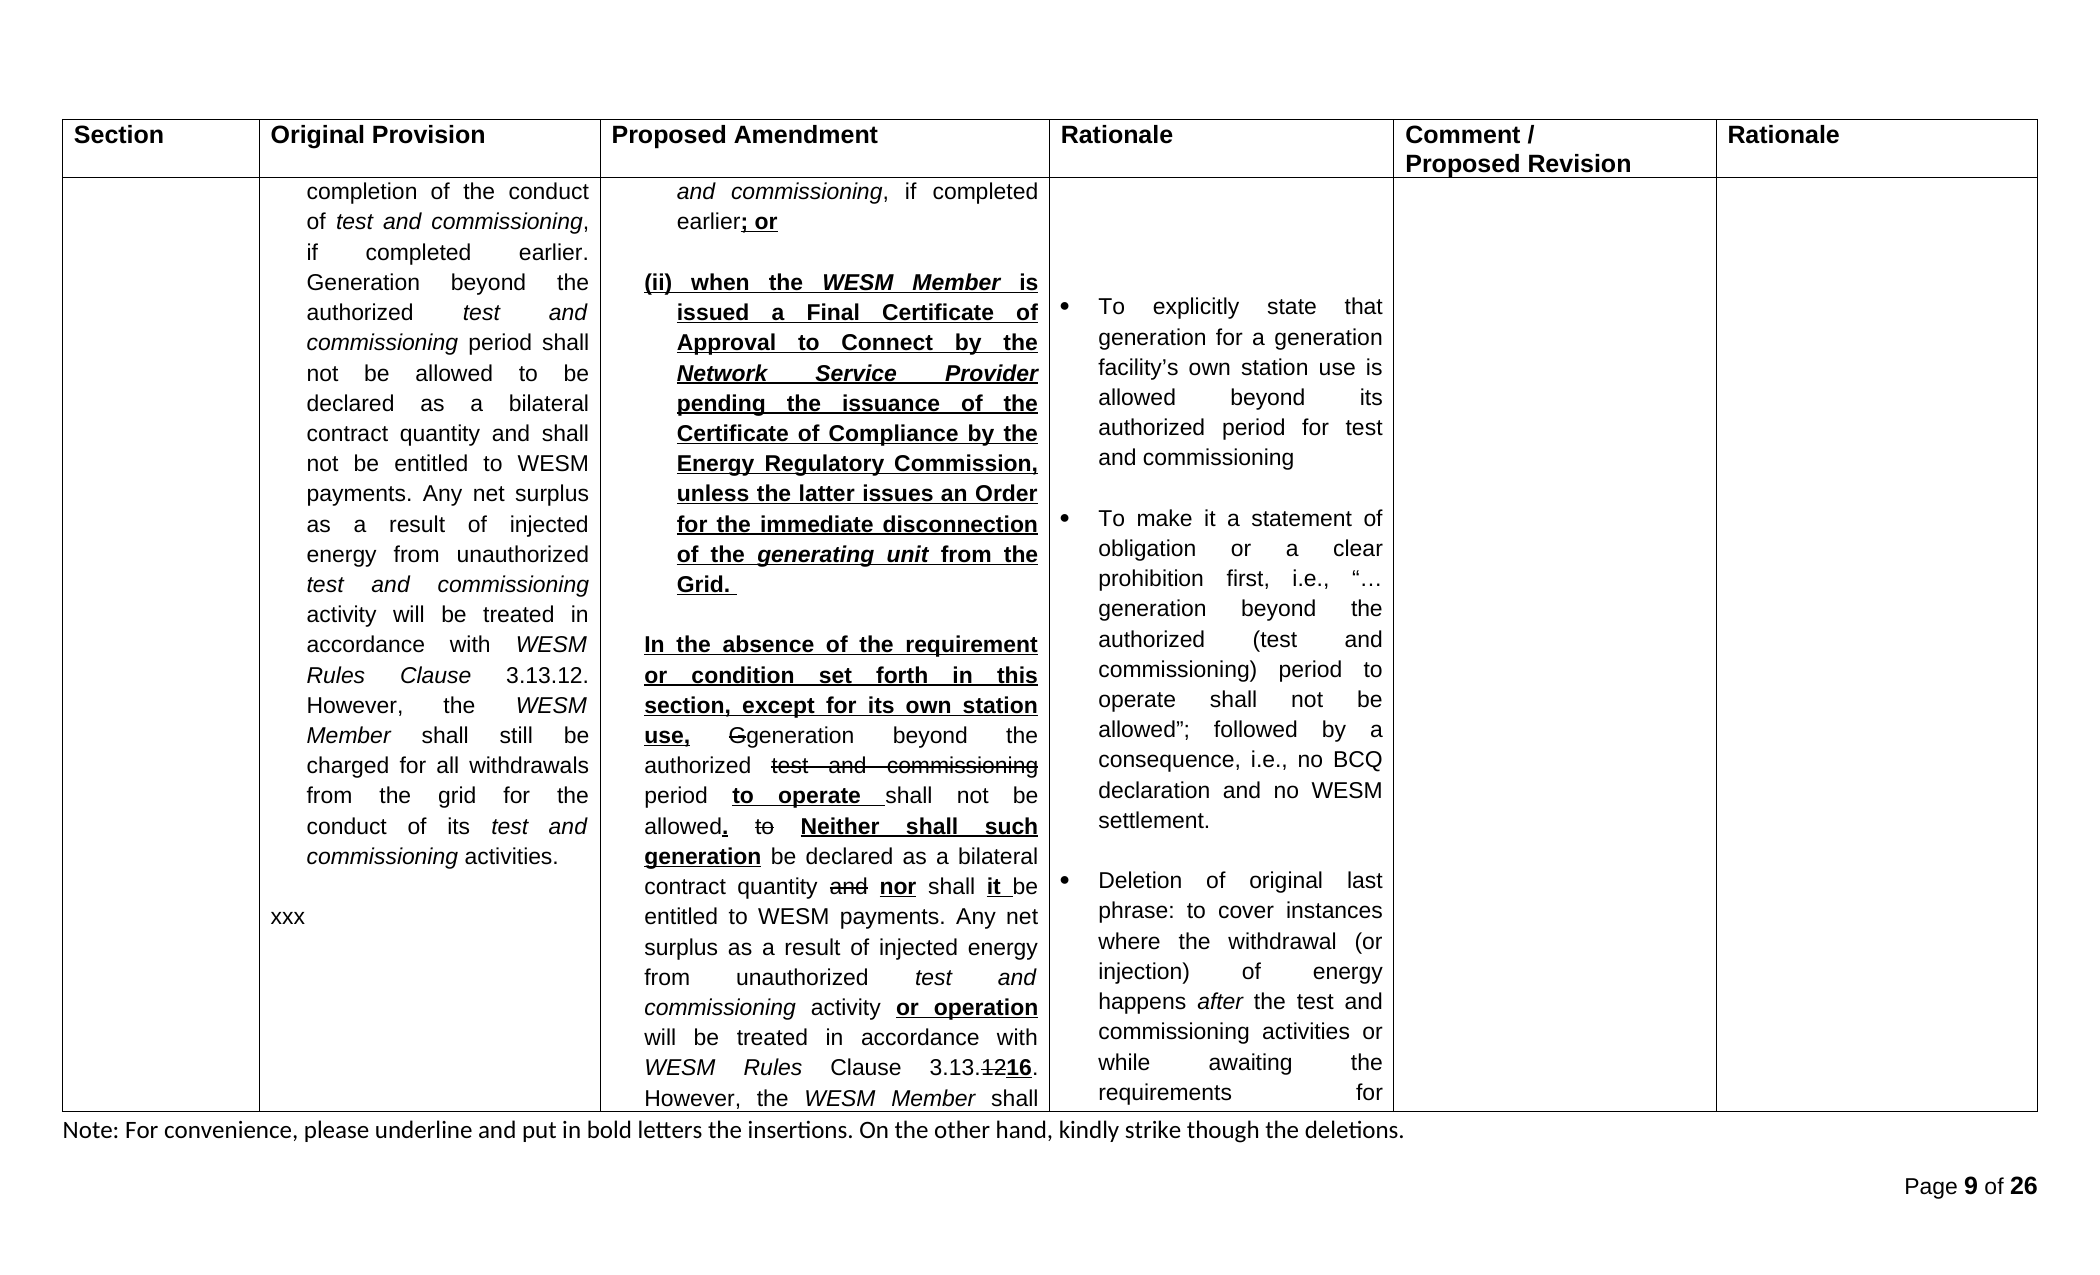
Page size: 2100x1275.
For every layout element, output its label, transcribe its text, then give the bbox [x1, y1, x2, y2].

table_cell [1050, 178, 1393, 1111]
table_header Comment / Proposed Revision [1394, 120, 1716, 177]
table_cell [1717, 178, 2037, 1111]
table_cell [601, 178, 1049, 1111]
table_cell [63, 178, 259, 1111]
table_header Original Provision [260, 120, 600, 177]
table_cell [260, 178, 600, 1111]
table_header Rationale [1717, 120, 2037, 177]
table_header Rationale [1050, 120, 1393, 177]
table_header Section [63, 120, 259, 177]
table_cell [1394, 178, 1716, 1111]
table_header Proposed Amendment [601, 120, 1049, 177]
